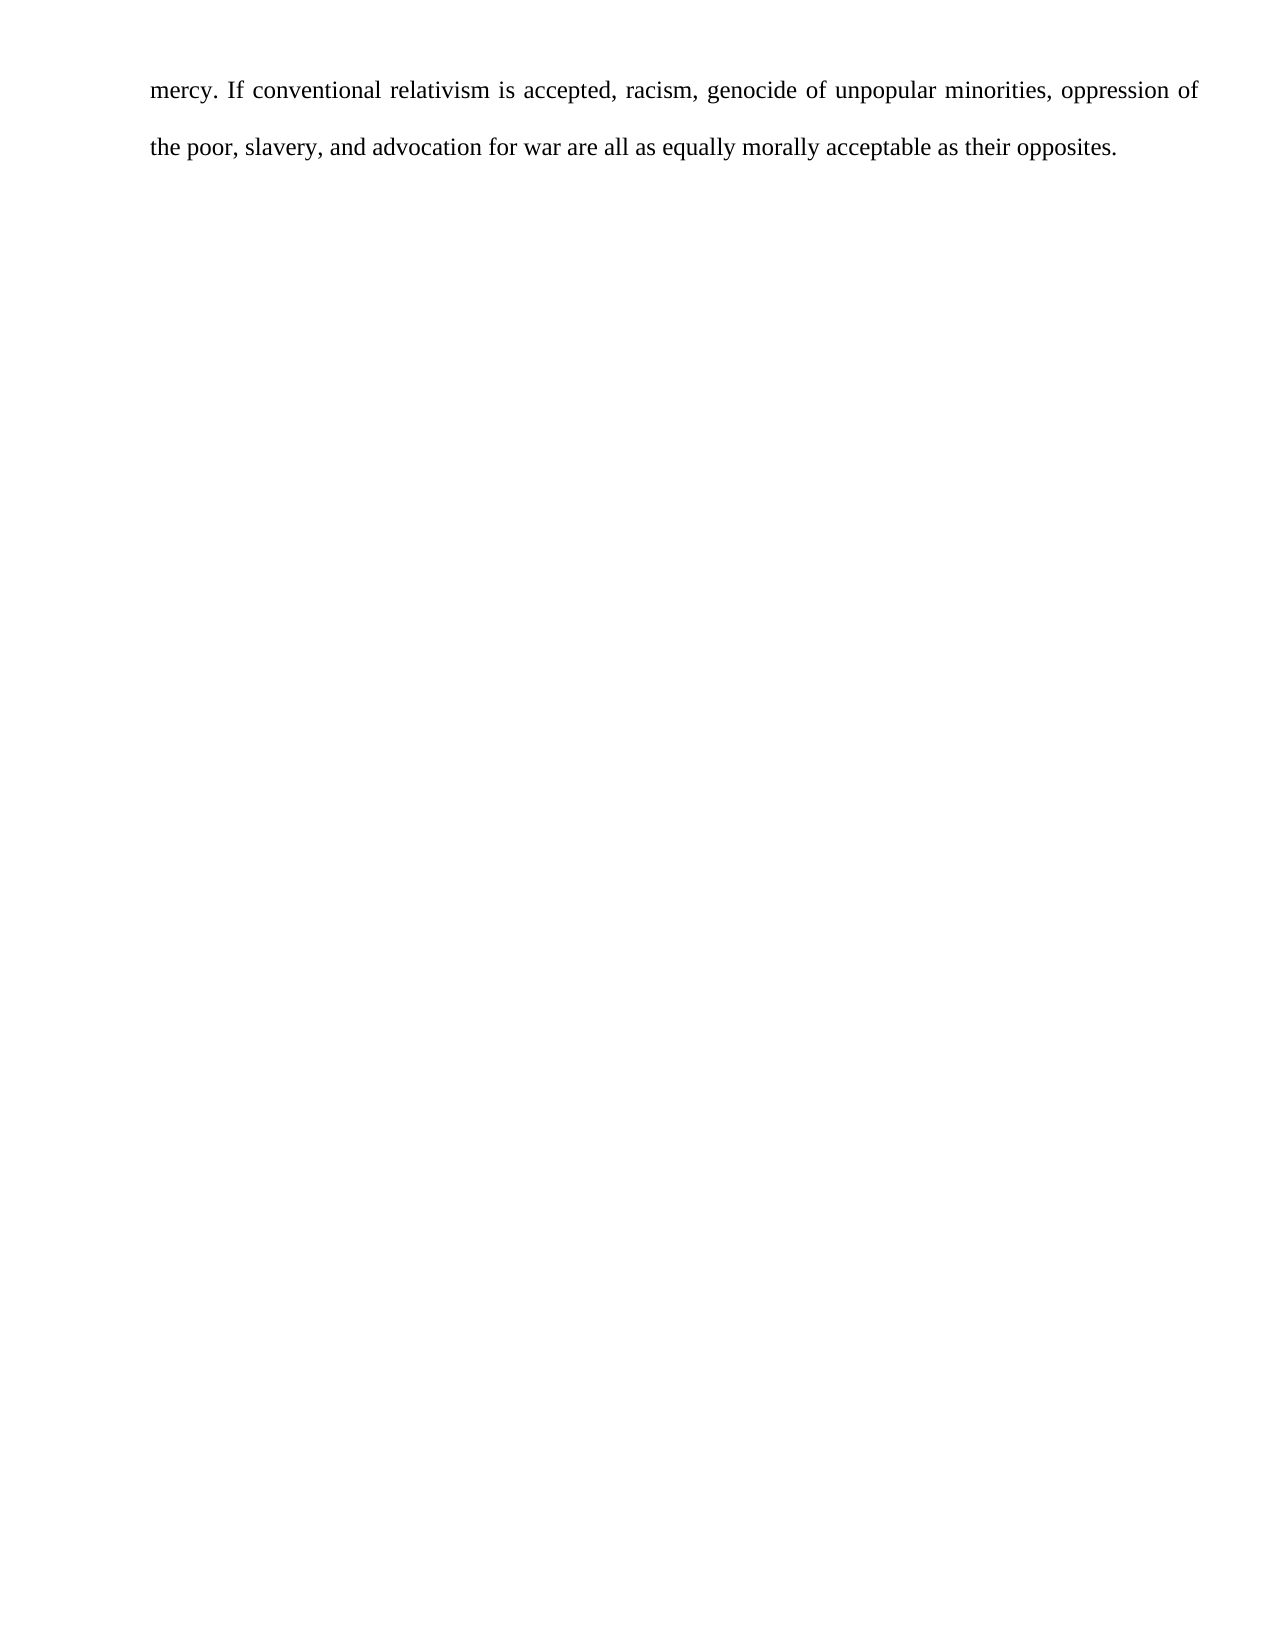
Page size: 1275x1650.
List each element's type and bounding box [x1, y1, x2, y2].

list [112, 75, 1200, 161]
